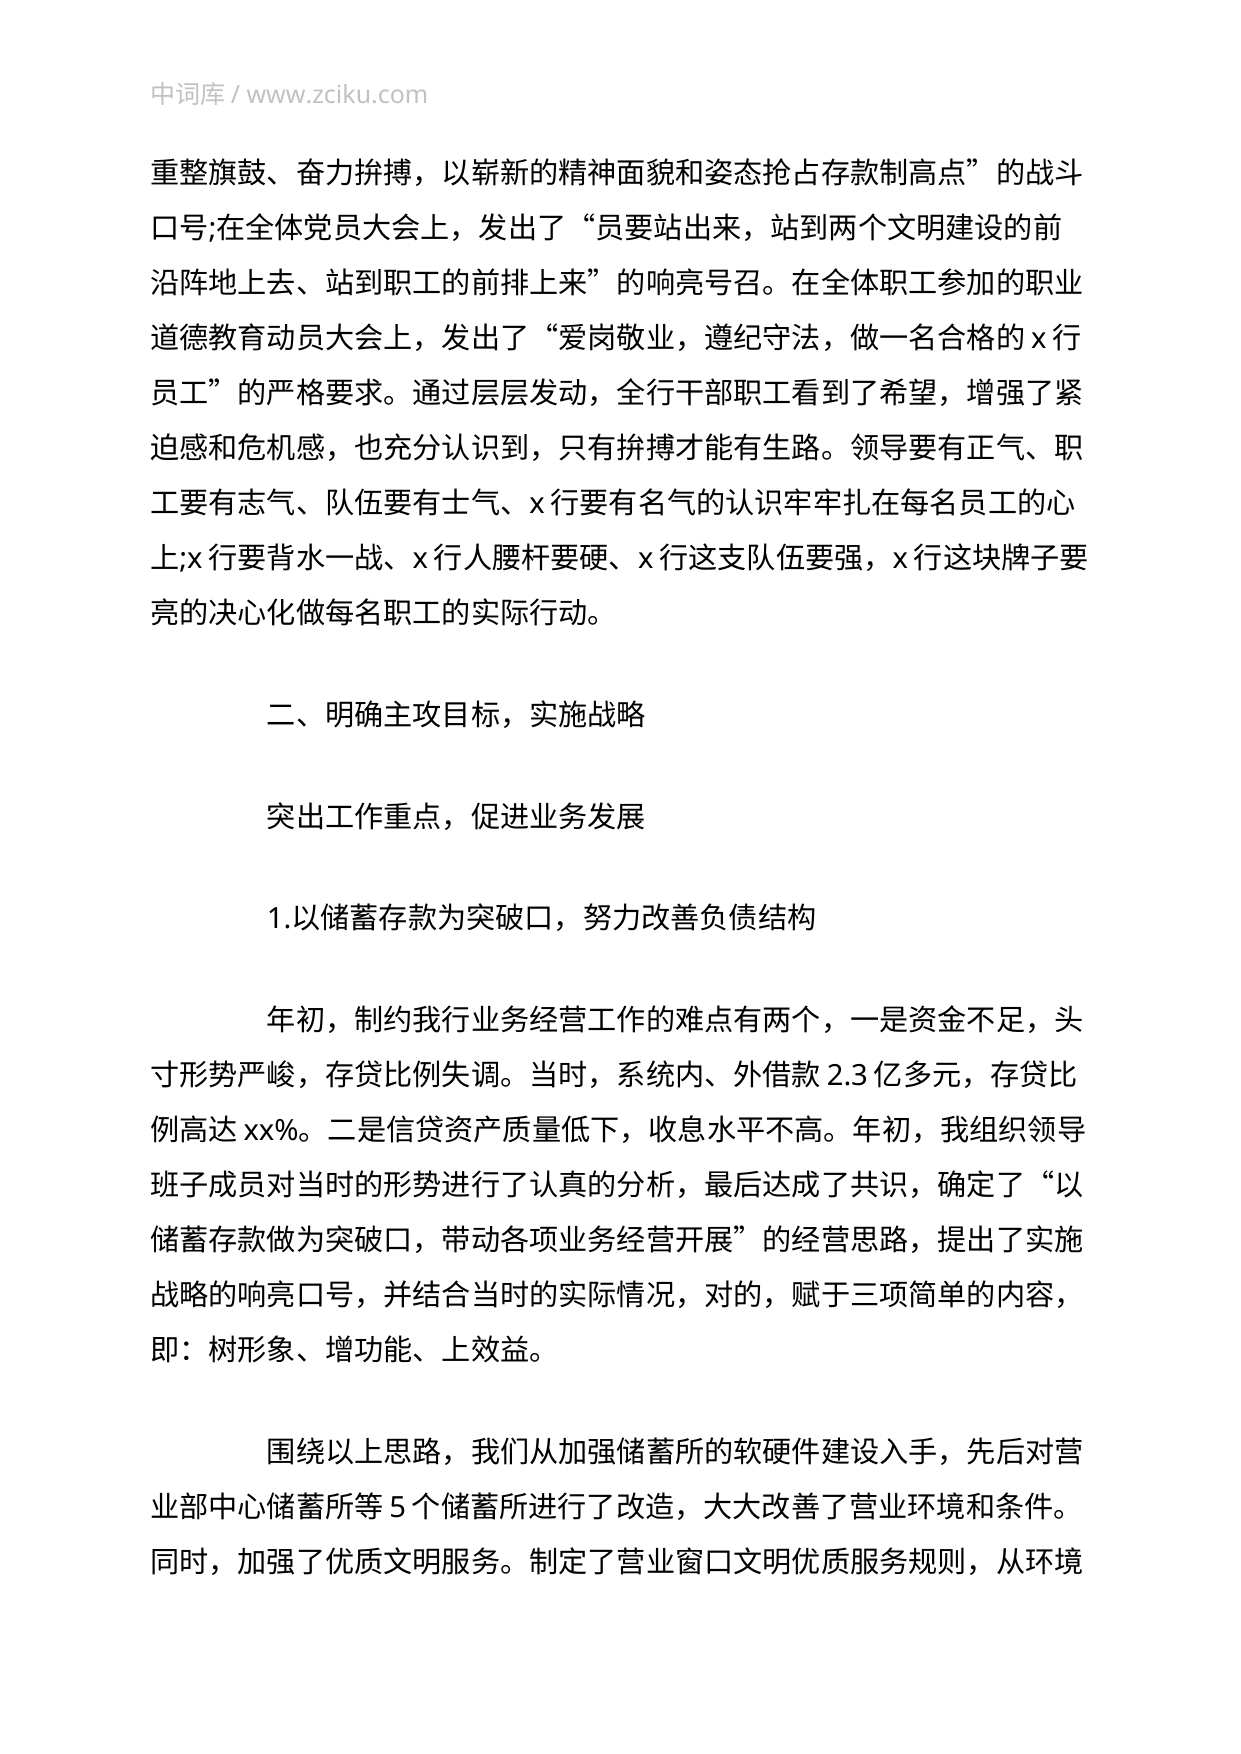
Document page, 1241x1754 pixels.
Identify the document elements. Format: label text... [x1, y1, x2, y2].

text 二、明确主攻目标，实施战略 [150, 691, 1090, 734]
text 1.以储蓄存款为突破口，努力改善负债结构 [150, 895, 1090, 937]
text 年初，制约我行业务经营工作的难点有两个，一是资金不足，头寸形势严峻，存贷比例失调。当时，系统内、外借款2.3亿多元，存贷比例高达xx%。二是信贷资产质量低下，收息水平不高。年初，我组织领导班子成员对当时的形势进行了认真的分析，最后达成了共识，确定了“以储蓄存款做为突破口，带动各项业务经营开展”的经营思路，提出了实施战略的响亮口号，并结合当时的实际情况，对的，赋于三项简单的内容，即：树形象、增功能、上效益。 [150, 997, 1090, 1369]
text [150, 150, 1090, 632]
text 突出工作重点，促进业务发展 [150, 793, 1090, 835]
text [150, 1428, 1090, 1580]
